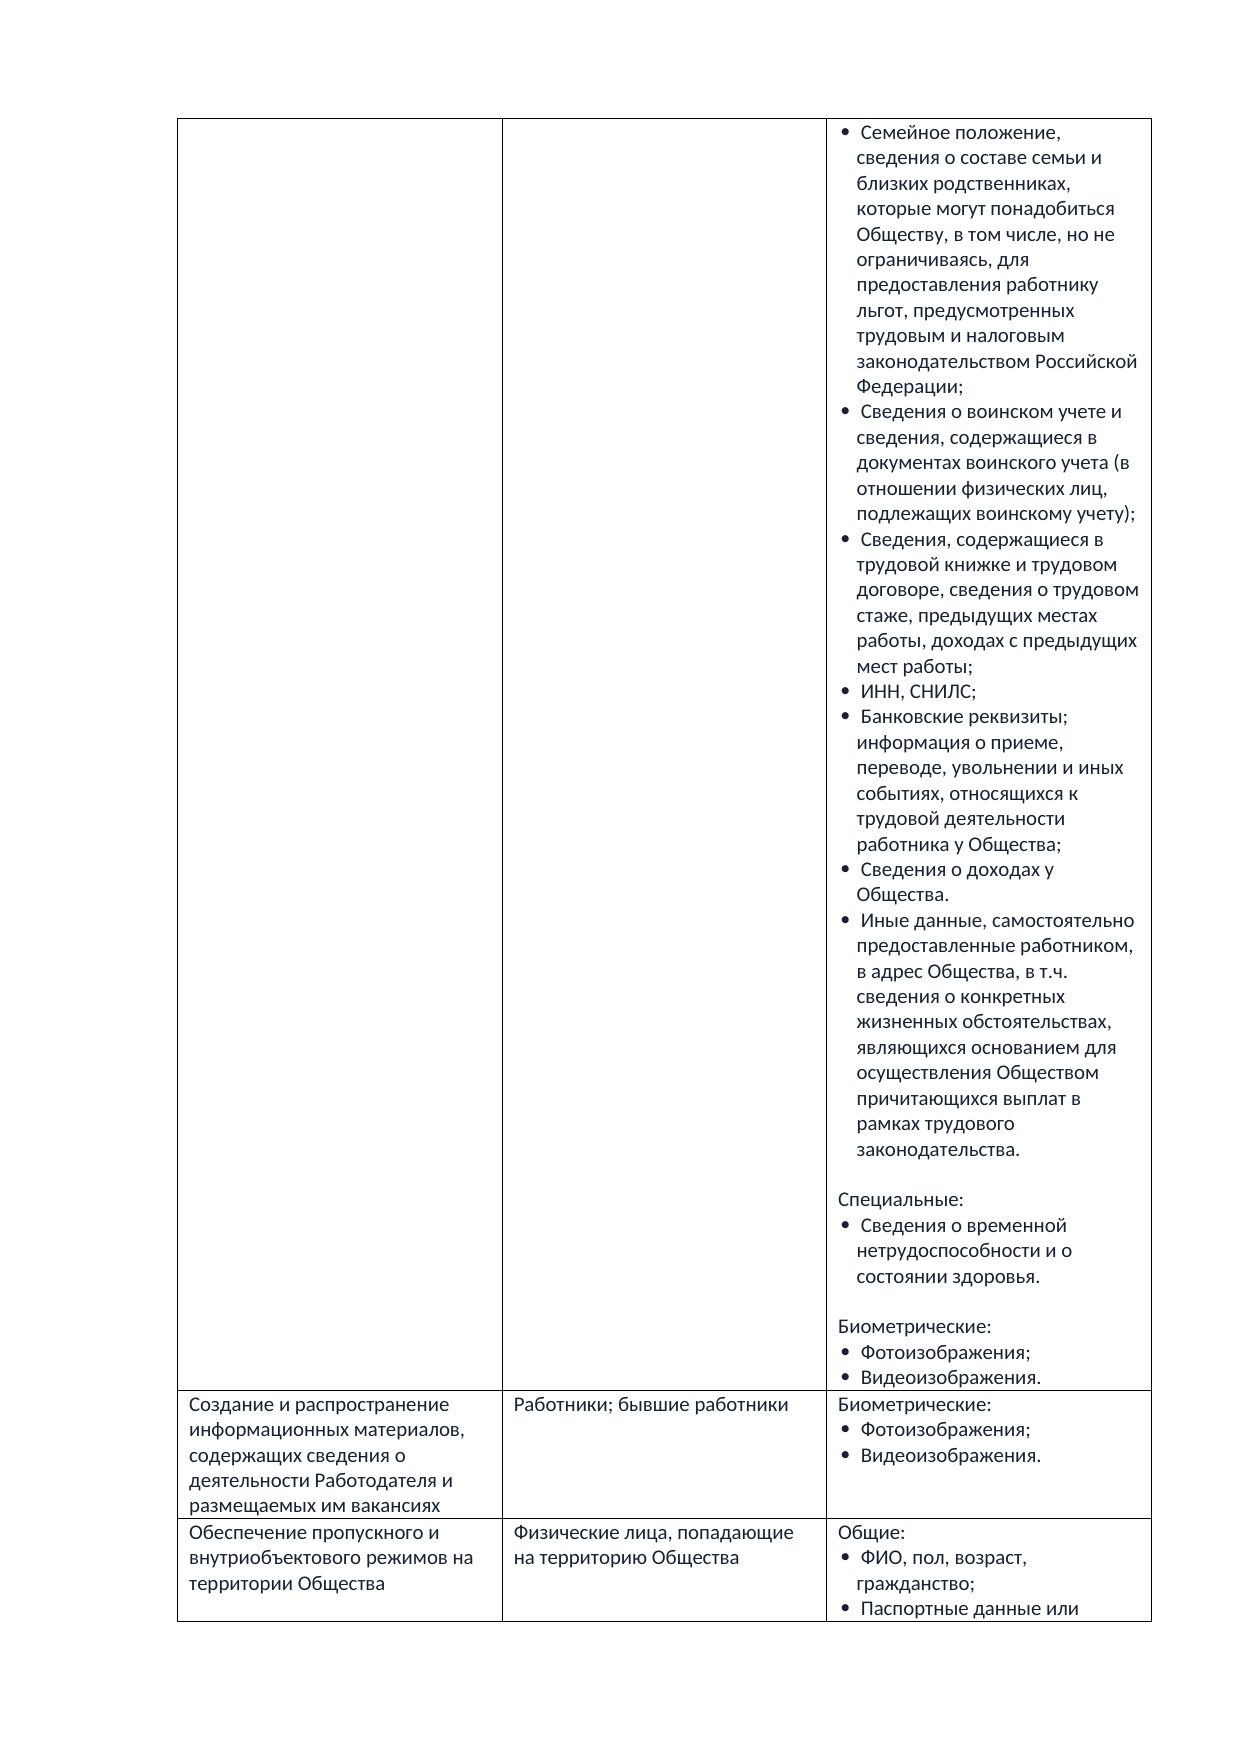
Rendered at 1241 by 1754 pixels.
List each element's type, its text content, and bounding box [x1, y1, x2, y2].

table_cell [503, 119, 826, 1390]
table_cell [178, 119, 502, 1390]
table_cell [827, 1519, 1151, 1621]
table_cell Создание и распространение информационных материалов, содержащих сведения о деятельности Работодателя и размещаемых им вакансиях [178, 1391, 502, 1518]
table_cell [178, 1519, 502, 1621]
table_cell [827, 119, 1151, 1390]
table_cell Биометрические: Фотоизображения; Видеоизображения. [827, 1391, 1151, 1518]
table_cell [503, 1519, 826, 1621]
table_cell Работники; бывшие работники [503, 1391, 826, 1518]
